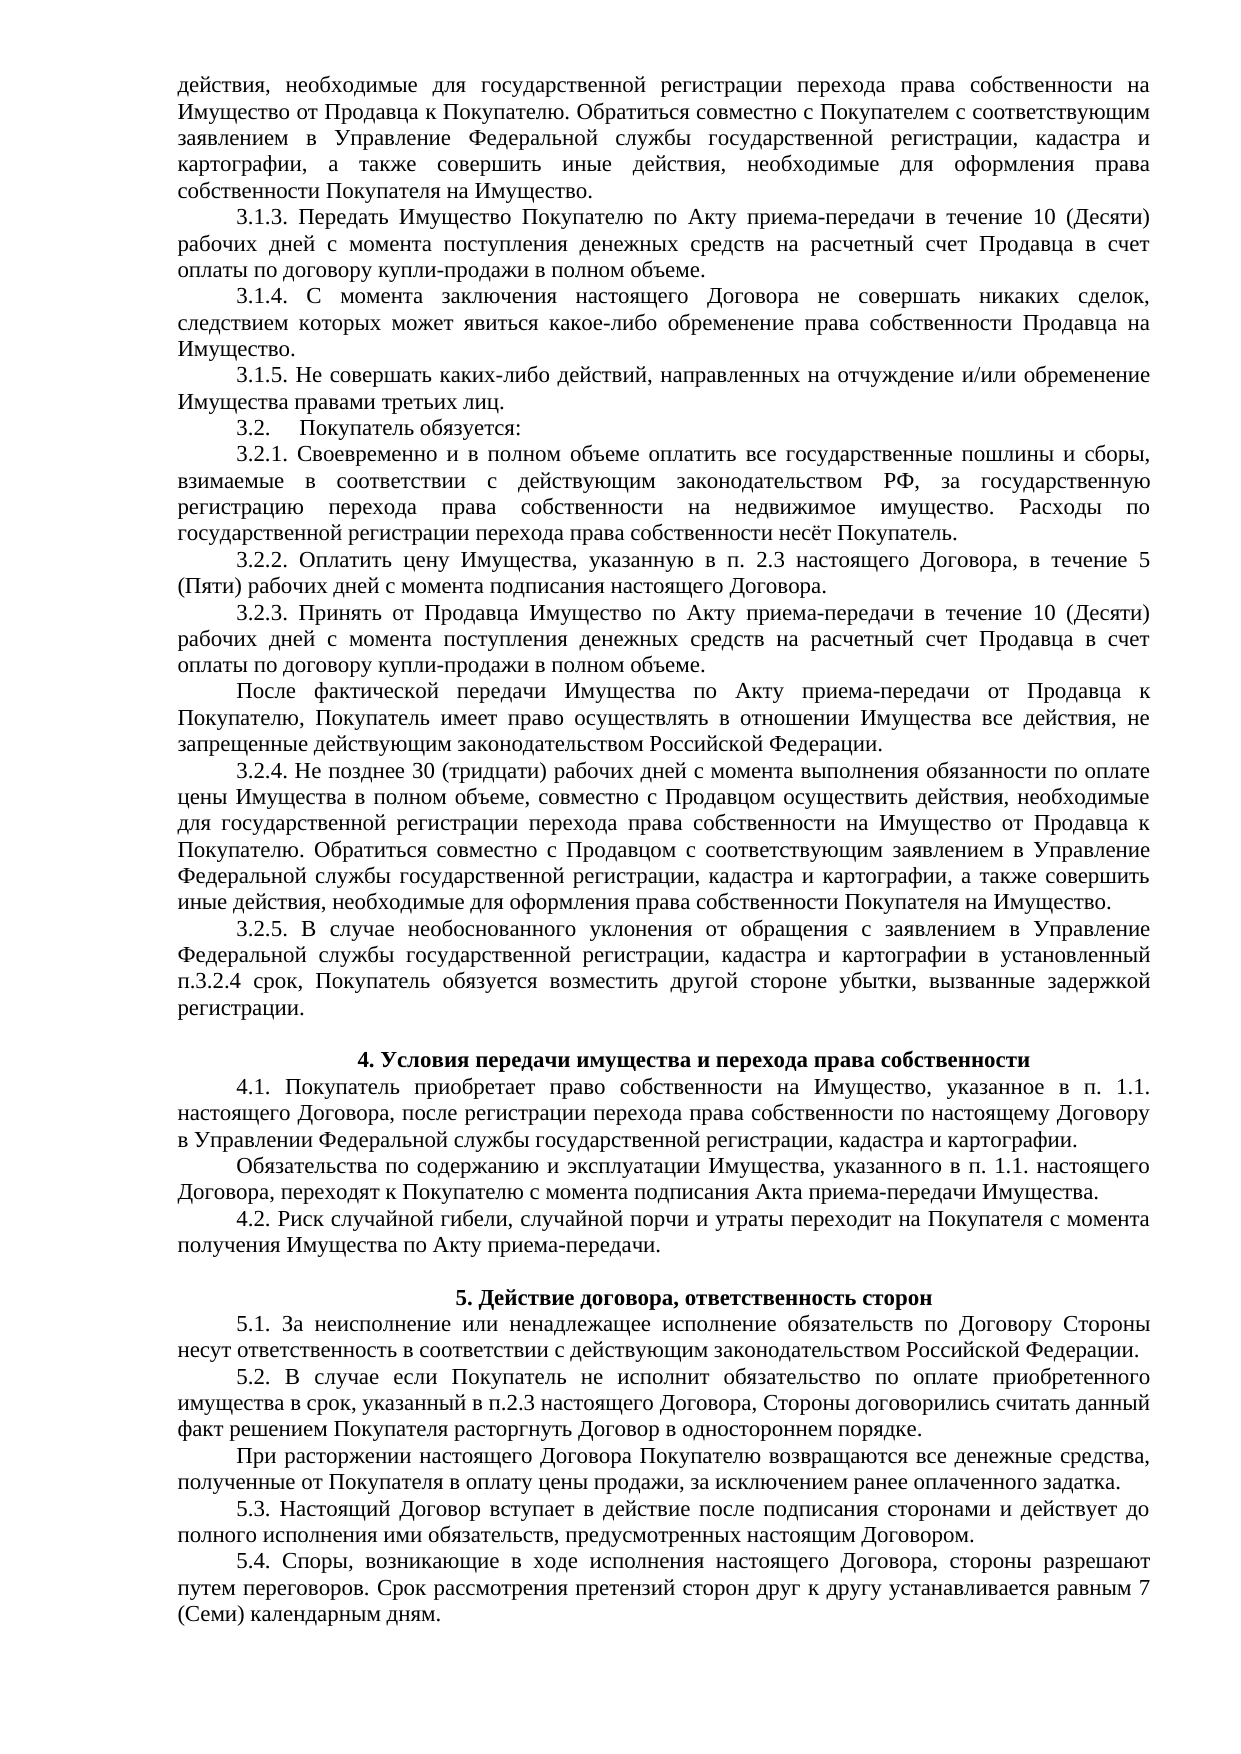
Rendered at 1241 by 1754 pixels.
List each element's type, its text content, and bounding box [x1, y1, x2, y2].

text 3.2.5. В случае необоснованного уклонения от обращения с заявлением в Управление Федеральной службы государственной регистрации, кадастра и картографии в установленный п.3.2.4 срок, Покупатель обязуется возместить другой стороне убытки, вызванные задержкой регистрации. [177, 915, 1152, 1020]
text При расторжении настоящего Договора Покупателю возвращаются все денежные средства, полученные от Покупателя в оплату цены продажи, за исключением ранее оплаченного задатка. [177, 1442, 1152, 1494]
text Обязательства по содержанию и эксплуатации Имущества, указанного в п. 1.1. настоящего Договора, переходят к Покупателю с момента подписания Акта приема-передачи Имущества. [177, 1152, 1152, 1205]
text После фактической передачи Имущества по Акту приема-передачи от Продавца к Покупателю, Покупатель имеет право осуществлять в отношении Имущества все действия, не запрещенные действующим законодательством Российской Федерации. [177, 678, 1152, 757]
text 4. Условия передачи имущества и перехода права собственности [177, 1047, 1152, 1073]
text 3.2.4. Не позднее 30 (тридцати) рабочих дней с момента выполнения обязанности по оплате цены Имущества в полном объеме, совместно с Продавцом осуществить действия, необходимые для государственной регистрации перехода права собственности на Имущество от Продавца к Покупателю. Обратиться совместно с Продавцом с соответствующим заявлением в Управление Федеральной службы государственной регистрации, кадастра и картографии, а также совершить иные действия, необходимые для оформления права собственности Покупателя на Имущество. [177, 757, 1152, 915]
text 3.1.3. Передать Имущество Покупателю по Акту приема-передачи в течение 10 (Десяти) рабочих дней с момента поступления денежных средств на расчетный счет Продавца в счет оплаты по договору купли-продажи в полном объеме. [177, 203, 1152, 282]
text 3.1.5. Не совершать каких-либо действий, направленных на отчуждение и/или обременение Имущества правами третьих лиц. [177, 361, 1152, 414]
text 5. Действие договора, ответственность сторон [177, 1284, 1152, 1310]
text 4.2. Риск случайной гибели, случайной порчи и утраты переходит на Покупателя с момента получения Имущества по Акту приема-передачи. [177, 1205, 1152, 1257]
text 5.1. За неисполнение или ненадлежащее исполнение обязательств по Договору Стороны несут ответственность в соответствии с действующим законодательством Российской Федерации. [177, 1310, 1152, 1363]
text 5.4. Споры, возникающие в ходе исполнения настоящего Договора, стороны разрешают путем переговоров. Срок рассмотрения претензий сторон друг к другу устанавливается равным 7 (Семи) календарным дням. [177, 1547, 1152, 1626]
text 5.2. В случае если Покупатель не исполнит обязательство по оплате приобретенного имущества в срок, указанный в п.2.3 настоящего Договора, Стороны договорились считать данный факт решением Покупателя расторгнуть Договор в одностороннем порядке. [177, 1363, 1152, 1442]
text 3.1.4. С момента заключения настоящего Договора не совершать никаких сделок, следствием которых может явиться какое-либо обременение права собственности Продавца на Имущество. [177, 282, 1152, 361]
text 3.2.1. Своевременно и в полном объеме оплатить все государственные пошлины и сборы, взимаемые в соответствии с действующим законодательством РФ, за государственную регистрацию перехода права собственности на недвижимое имущество. Расходы по государственной регистрации перехода права собственности несёт Покупатель. [177, 440, 1152, 546]
text 3.2.2. Оплатить цену Имущества, указанную в п. 2.3 настоящего Договора, в течение 5 (Пяти) рабочих дней с момента подписания настоящего Договора. [177, 546, 1152, 598]
text 4.1. Покупатель приобретает право собственности на Имущество, указанное в п. 1.1. настоящего Договора, после регистрации перехода права собственности по настоящему Договору в Управлении Федеральной службы государственной регистрации, кадастра и картографии. [177, 1073, 1152, 1152]
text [177, 71, 1152, 203]
text 5.3. Настоящий Договор вступает в действие после подписания сторонами и действует до полного исполнения ими обязательств, предусмотренных настоящим Договором. [177, 1494, 1152, 1547]
text 3.2. Покупатель обязуется: [177, 414, 1152, 440]
text 3.2.3. Принять от Продавца Имущество по Акту приема-передачи в течение 10 (Десяти) рабочих дней с момента поступления денежных средств на расчетный счет Продавца в счет оплаты по договору купли-продажи в полном объеме. [177, 598, 1152, 678]
